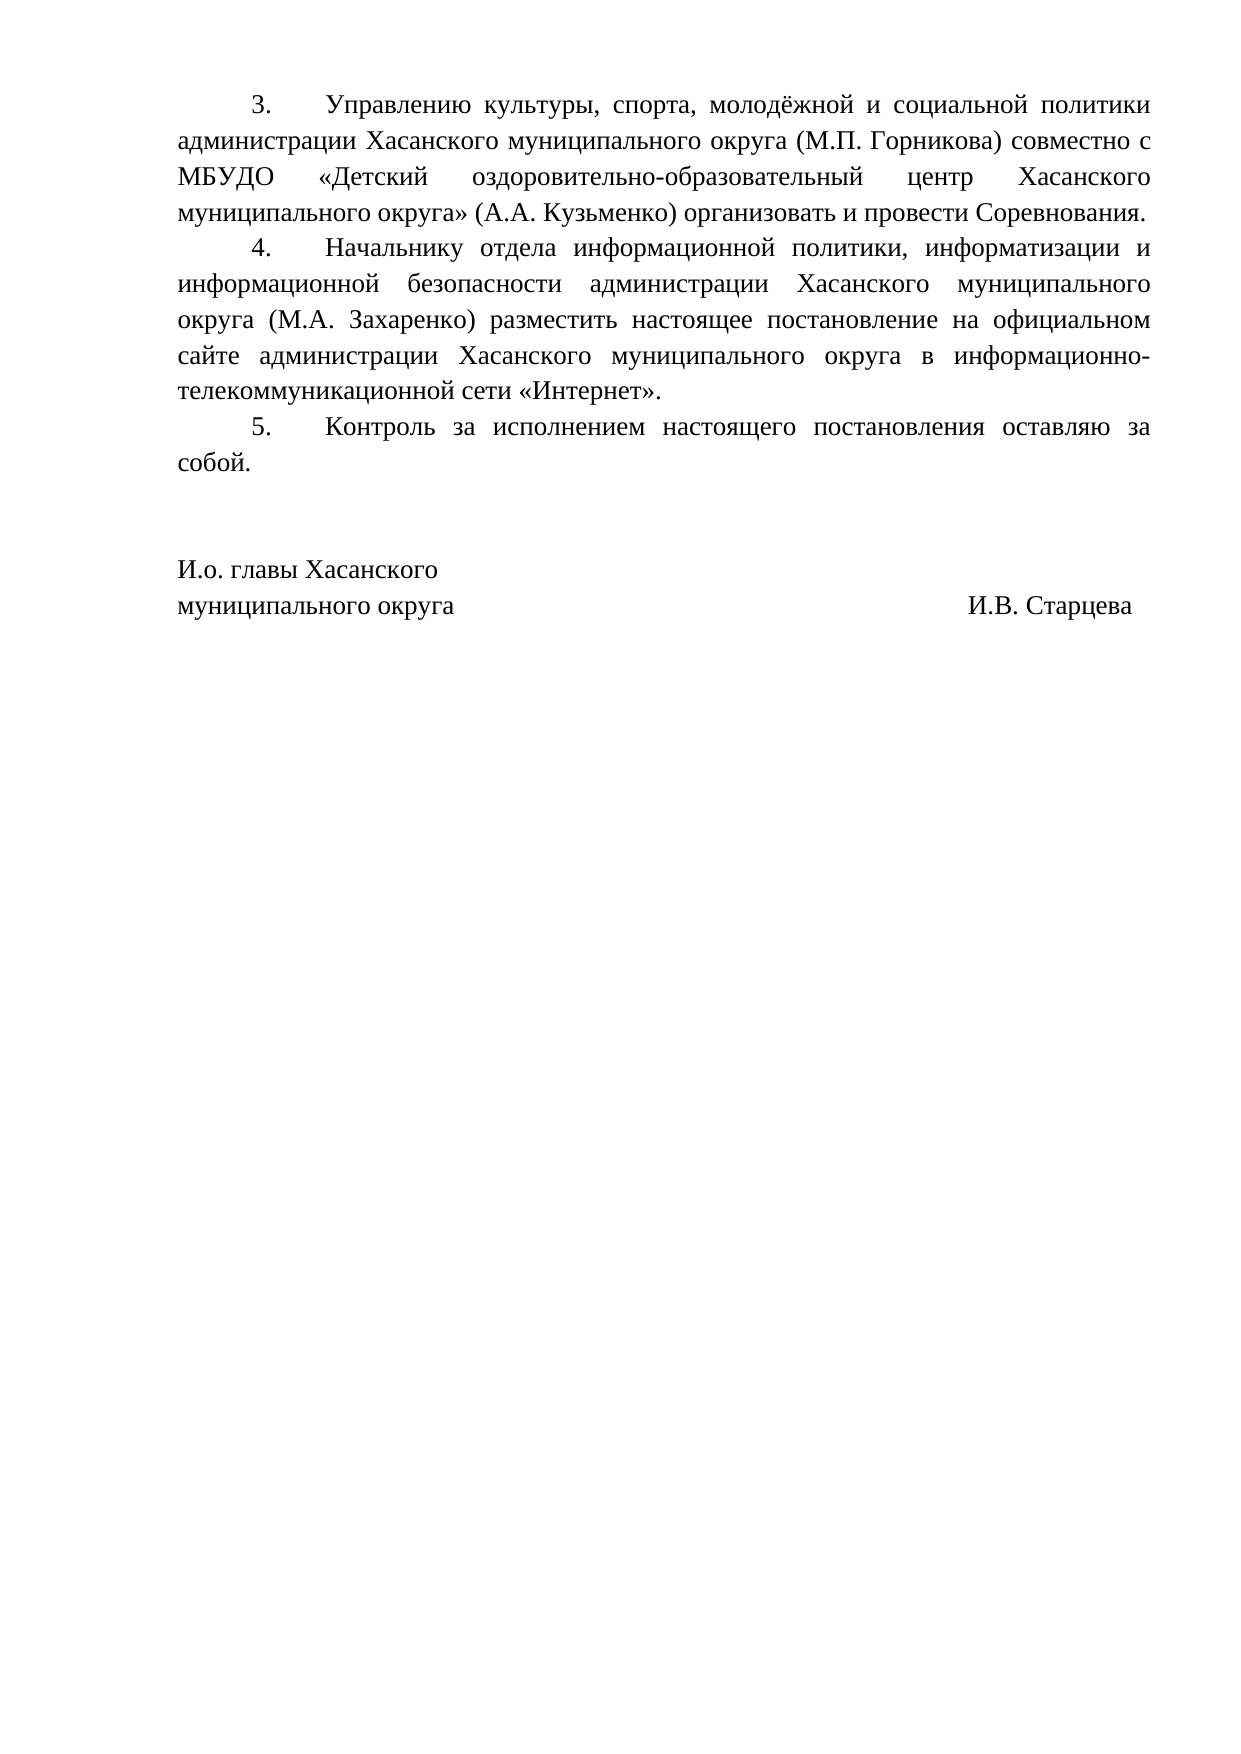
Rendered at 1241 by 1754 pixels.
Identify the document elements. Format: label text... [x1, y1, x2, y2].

list Начальнику отдела информационной политики, информатизации и информационной безопасности администрации Хасанского муниципального округа (М.А. Захаренко) разместить настоящее постановление на официальном сайте администрации Хасанского муниципального округа в информационно-телекоммуникационной сети «Интернет». [177, 232, 1152, 406]
text И.о. главы Хасанского [177, 553, 1152, 584]
text муниципального округа И.В. Старцева [177, 589, 1152, 620]
list Контроль за исполнением настоящего постановления оставляю за собой. [177, 410, 1152, 477]
list Управлению культуры, спорта, молодёжной и социальной политики администрации Хасанского муниципального округа (М.П. Горникова) совместно с МБУДО «Детский оздоровительно-образовательный центр Хасанского муниципального округа» (А.А. Кузьменко) организовать и провести Соревнования. [177, 89, 1152, 227]
